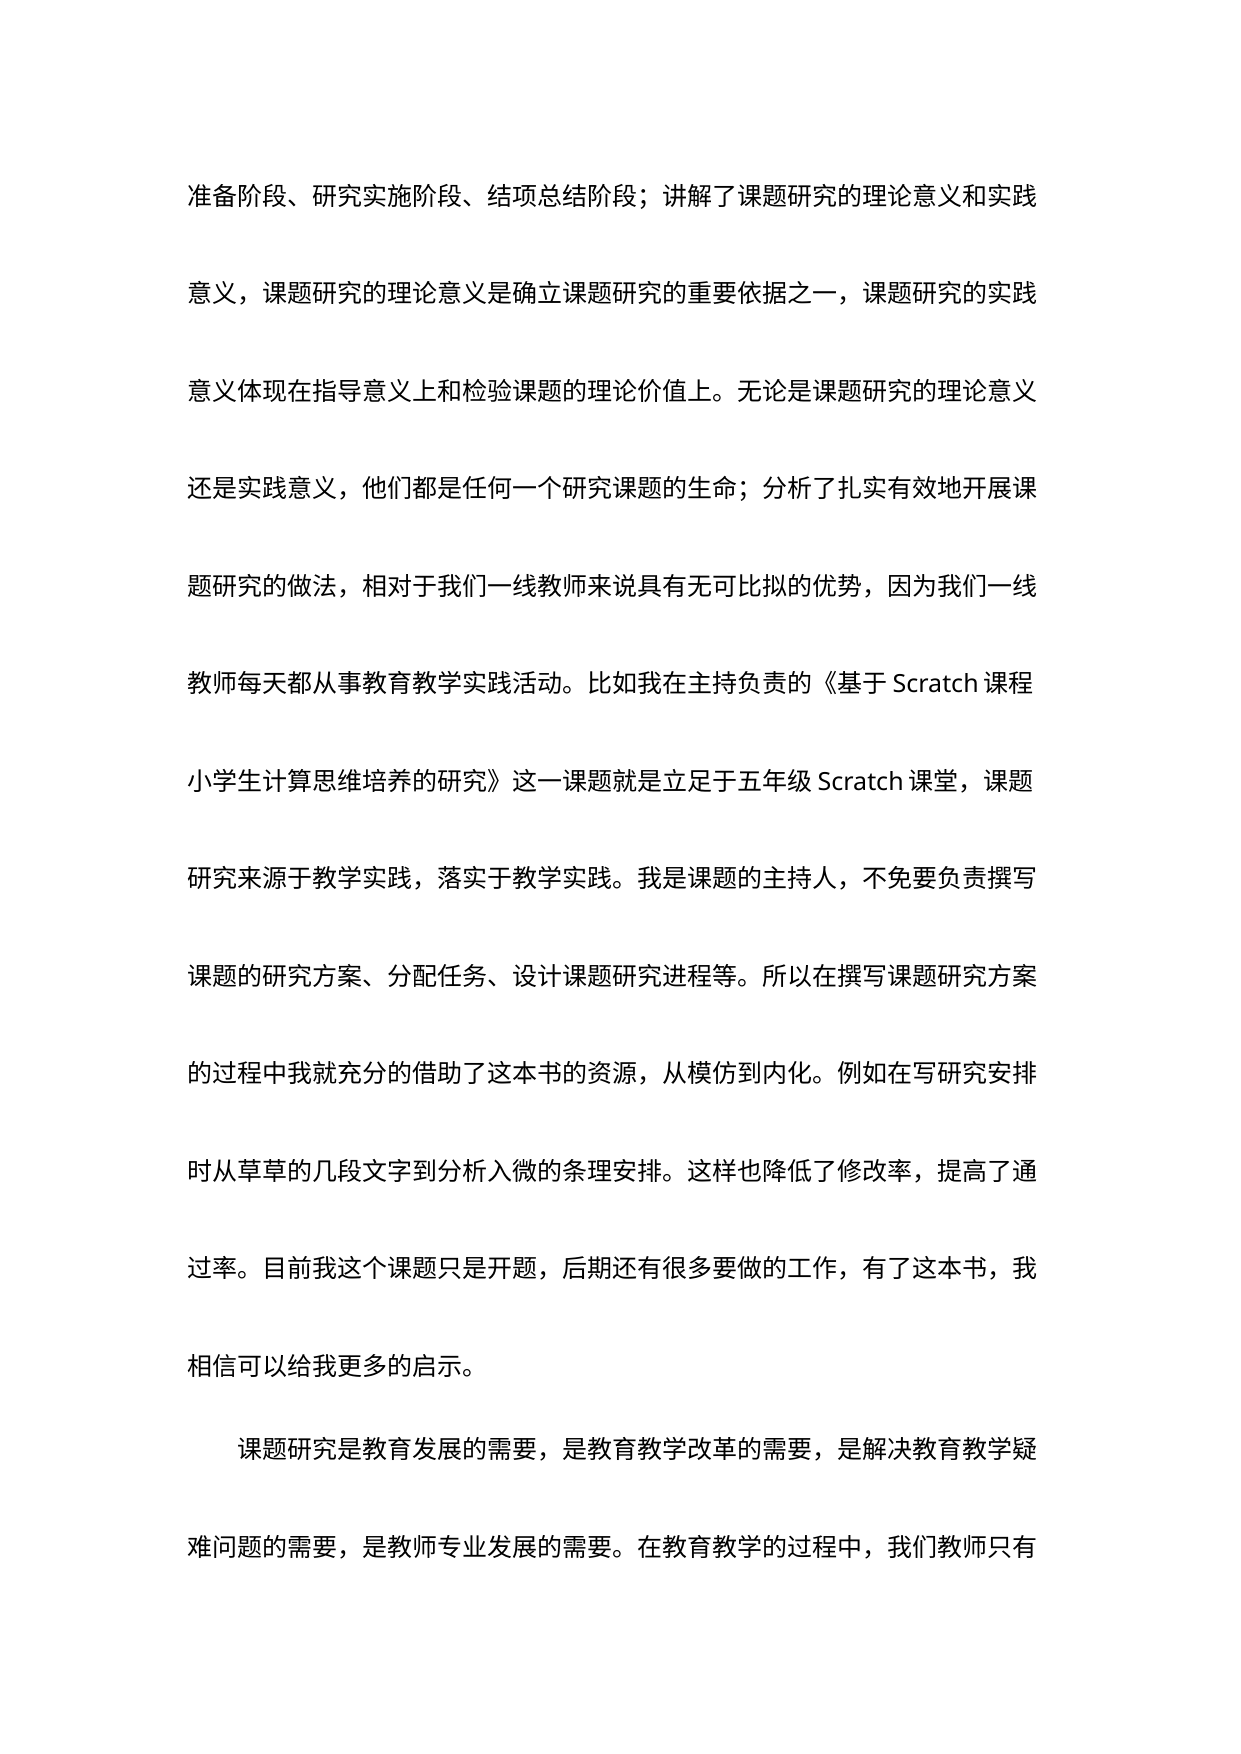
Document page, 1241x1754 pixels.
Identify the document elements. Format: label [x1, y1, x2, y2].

text [187, 162, 1053, 1397]
text [187, 1415, 1053, 1578]
